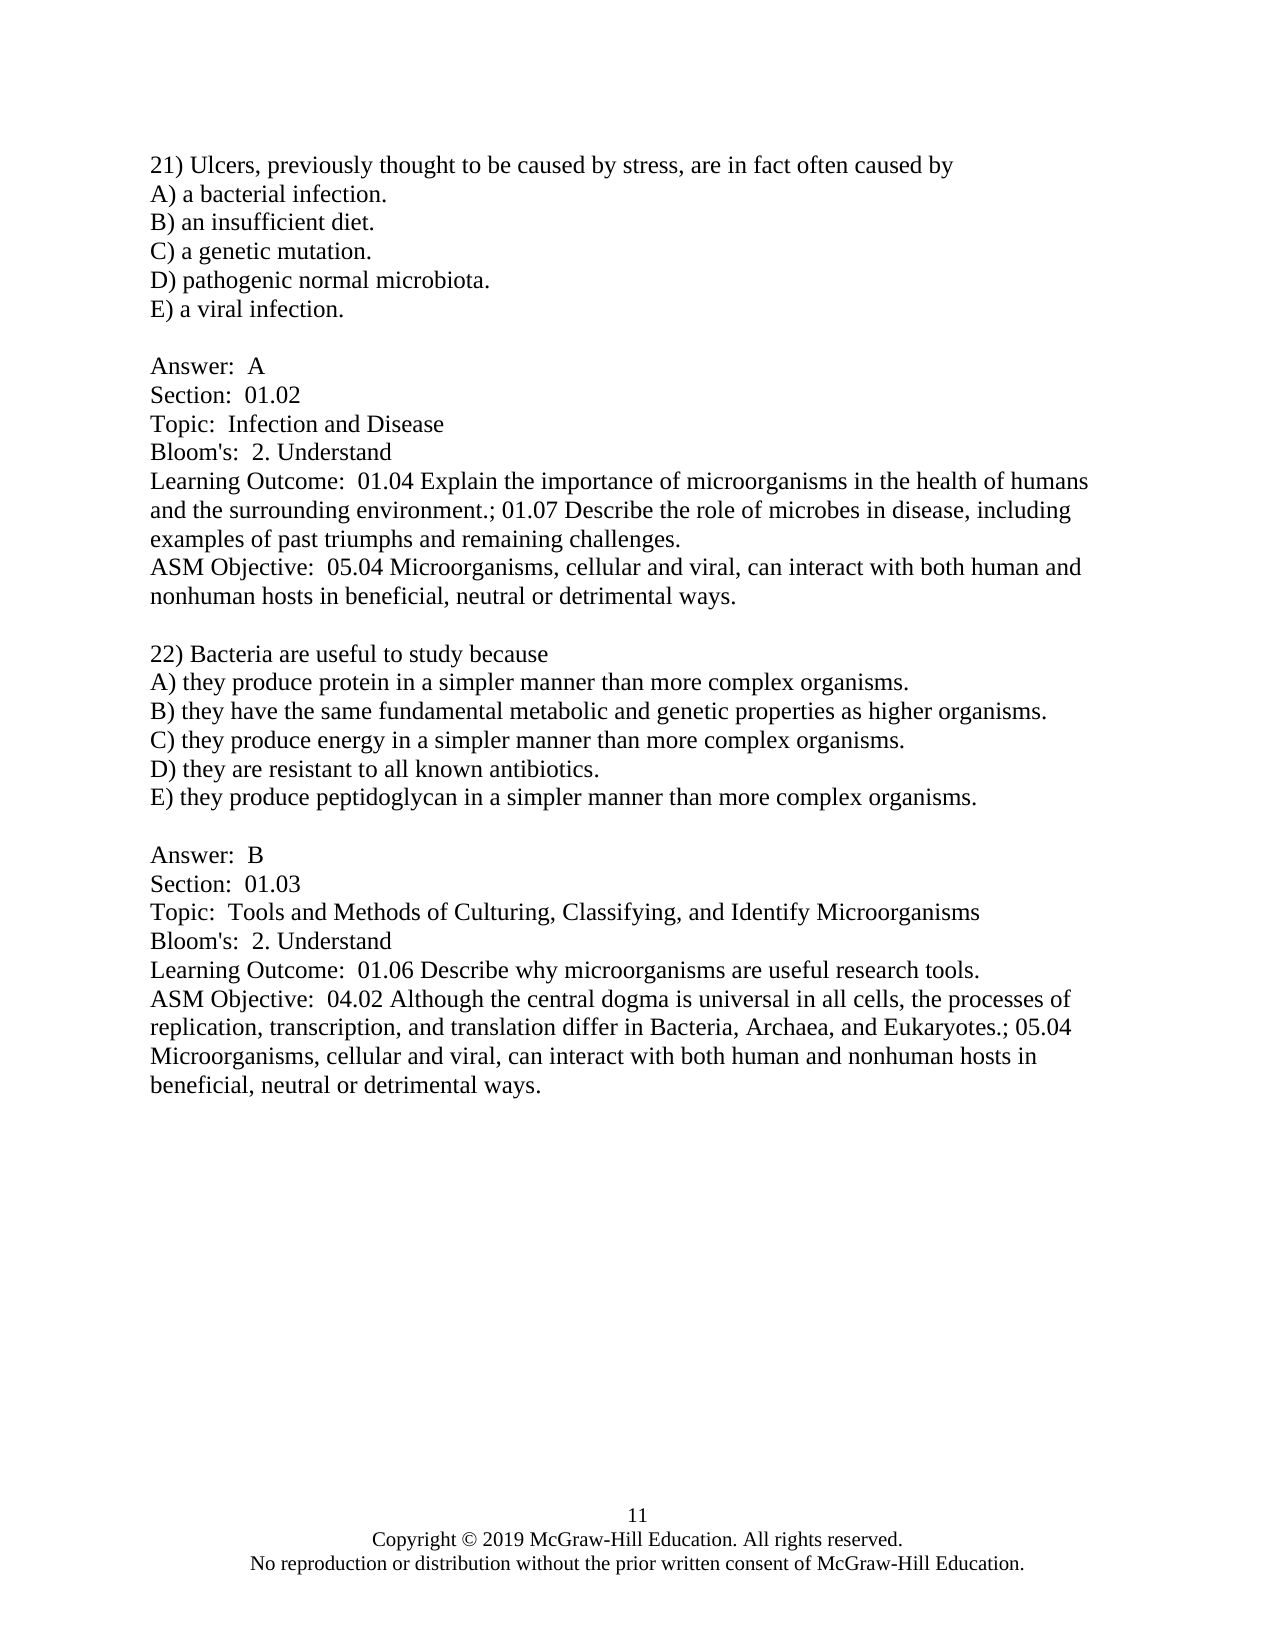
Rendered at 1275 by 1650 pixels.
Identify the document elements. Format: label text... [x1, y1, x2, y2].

text B) they have the same fundamental metabolic and genetic properties as higher organisms. [150, 696, 1125, 725]
text 21) Ulcers, previously thought to be caused by stress, are in fact often caused by [150, 150, 1125, 179]
text ASM Objective: 05.04 Microorganisms, cellular and viral, can interact with both human and nonhuman hosts in beneficial, neutral or detrimental ways. [150, 552, 1125, 610]
text Bloom's: 2. Understand [150, 437, 1125, 466]
text Section: 01.02 [150, 380, 1125, 409]
text C) they produce energy in a simpler manner than more complex organisms. [150, 725, 1125, 754]
text ASM Objective: 04.02 Although the central dogma is universal in all cells, the processes of replication, transcription, and translation differ in Bacteria, Archaea, and Eukaryotes.; 05.04 Microorganisms, cellular and viral, can interact with both human and nonhuman hosts in beneficial, neutral or detrimental ways. [150, 984, 1125, 1099]
text Topic: Tools and Methods of Culturing, Classifying, and Identify Microorganisms [150, 897, 1125, 926]
text Answer: B [150, 840, 1125, 869]
text D) pathogenic normal microbiota. [150, 265, 1125, 294]
text Learning Outcome: 01.06 Describe why microorganisms are useful research tools. [150, 955, 1125, 984]
text 22) Bacteria are useful to study because [150, 639, 1125, 667]
text C) a genetic mutation. [150, 236, 1125, 265]
text D) they are resistant to all known antibiotics. [150, 754, 1125, 782]
text E) they produce peptidoglycan in a simpler manner than more complex organisms. [150, 782, 1125, 811]
text Bloom's: 2. Understand [150, 926, 1125, 955]
text E) a viral infection. [150, 294, 1125, 322]
text Answer: A [150, 351, 1125, 380]
text A) they produce protein in a simpler manner than more complex organisms. [150, 667, 1125, 696]
text A) a bacterial infection. [150, 179, 1125, 207]
text B) an insufficient diet. [150, 207, 1125, 236]
text Topic: Infection and Disease [150, 409, 1125, 437]
text Learning Outcome: 01.04 Explain the importance of microorganisms in the health of humans and the surrounding environment.; 01.07 Describe the role of microbes in disease, including examples of past triumphs and remaining challenges. [150, 466, 1125, 552]
text Section: 01.03 [150, 869, 1125, 897]
